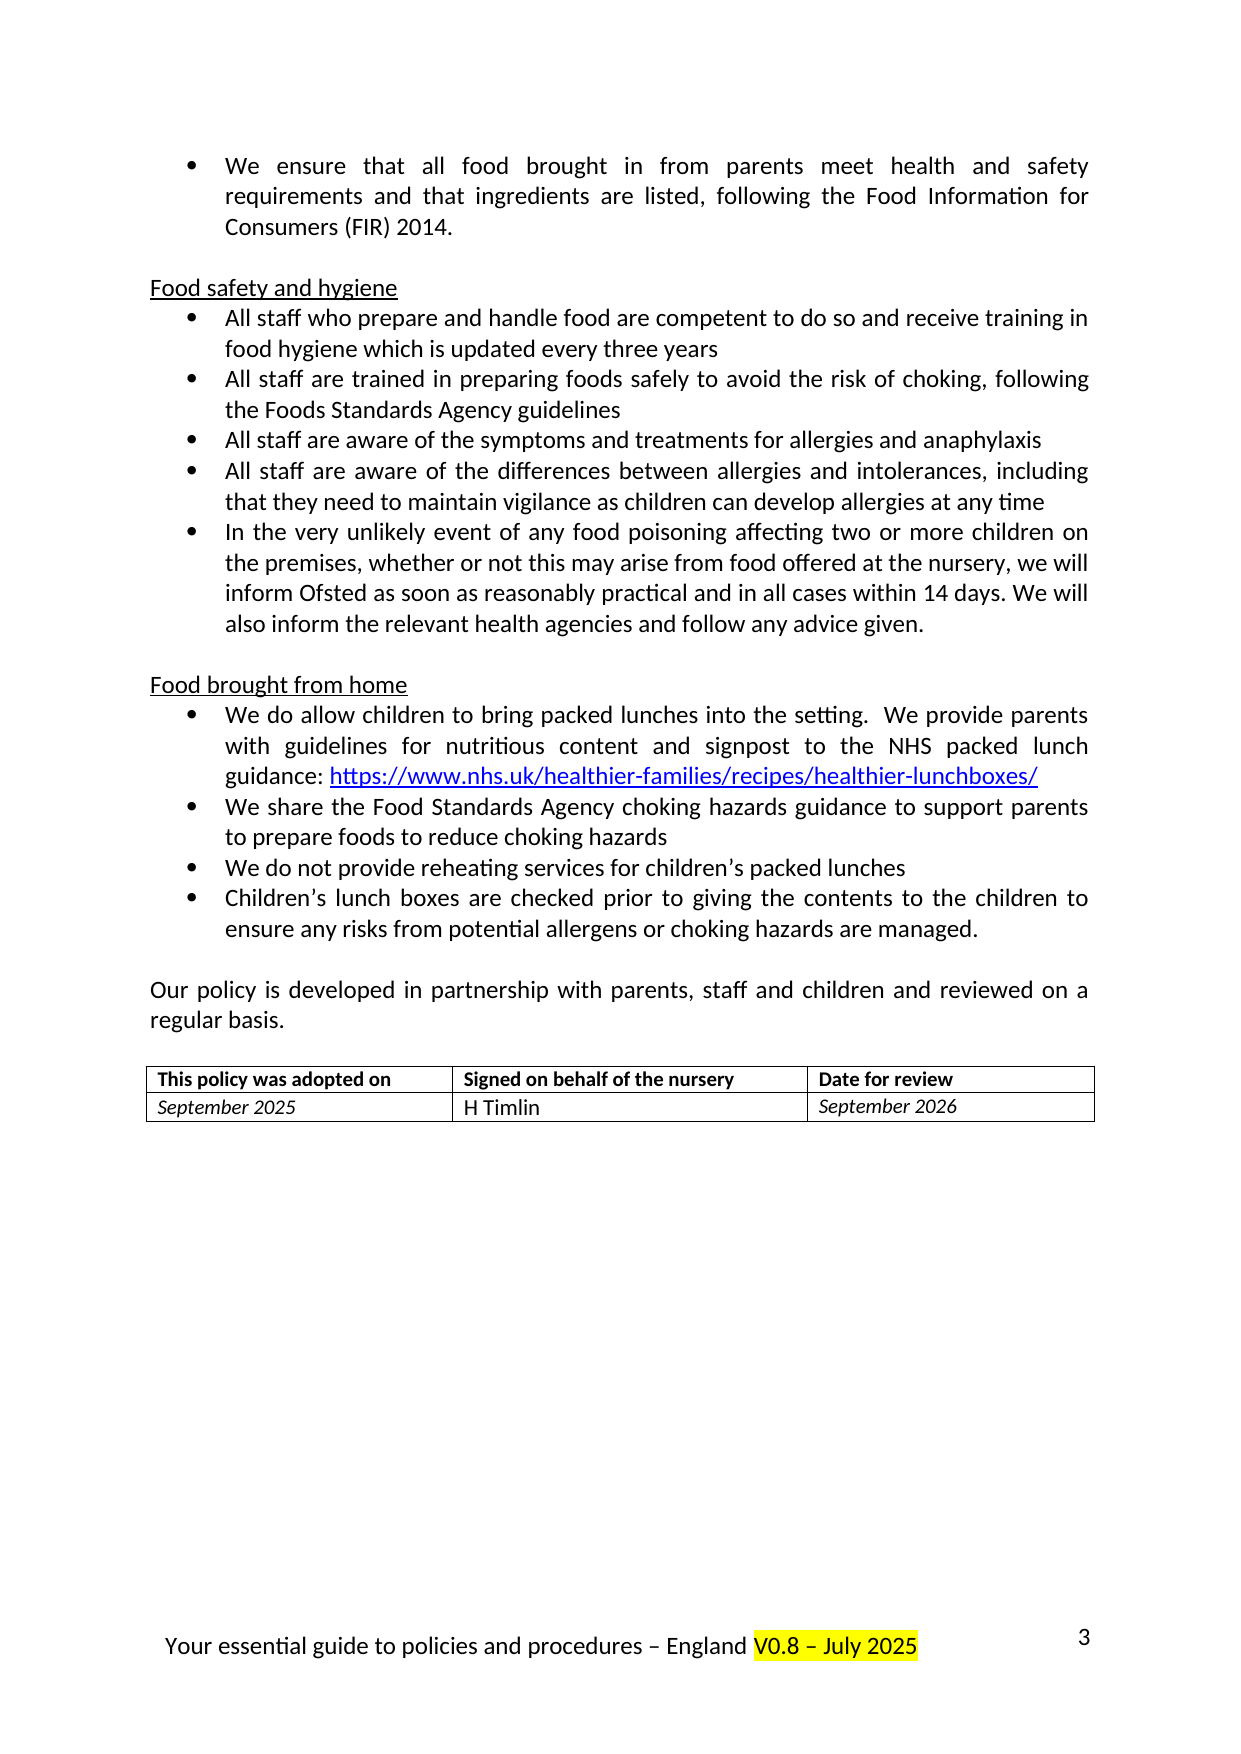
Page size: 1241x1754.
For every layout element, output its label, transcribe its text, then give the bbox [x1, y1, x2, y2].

table_header This policy was adopted on [147, 1067, 452, 1092]
table_cell September 2026 [808, 1093, 1094, 1121]
list Children’s lunch boxes are checked prior to giving the contents to the children to ensure any risks from potential allergens or choking hazards are managed. [187, 882, 1090, 943]
list All staff are trained in preparing foods safely to avoid the risk of choking, following the Foods Standards Agency guidelines [187, 364, 1090, 425]
text Our policy is developed in partnership with parents, staff and children and reviewed on a regular basis. [150, 974, 1090, 1035]
list We do not provide reheating services for children’s packed lunches [187, 852, 1090, 882]
list We do allow children to bring packed lunches into the setting. We provide parents with guidelines for nutritious content and signpost to the NHS packed lunch guidance: https://www.nhs.uk/healthier-families/recipes/healthier-lunchboxes/ [187, 699, 1090, 791]
list All staff are aware of the differences between allergies and intolerances, including that they need to maintain vigilance as children can develop allergies at any time [187, 455, 1090, 516]
list All staff are aware of the symptoms and treatments for allergies and anaphylaxis [187, 425, 1090, 455]
list In the very unlikely event of any food poisoning affecting two or more children on the premises, whether or not this may arise from food offered at the nursery, we will inform Ofsted as soon as reasonably practical and in all cases within 14 days. We will also inform the relevant health agencies and follow any advice given. [187, 516, 1090, 638]
list All staff who prepare and handle food are competent to do so and receive training in food hygiene which is updated every three years [187, 303, 1090, 364]
table_cell H Timlin [453, 1093, 807, 1121]
table_header Signed on behalf of the nursery [453, 1067, 807, 1092]
list We ensure that all food brought in from parents meet health and safety requirements and that ingredients are listed, following the Food Information for Consumers (FIR) 2014. [187, 150, 1090, 242]
text Food safety and hygiene [150, 272, 1090, 303]
text Food brought from home [150, 669, 1090, 699]
table_header Date for review [808, 1067, 1094, 1092]
list We share the Food Standards Agency choking hazards guidance to support parents to prepare foods to reduce choking hazards [187, 791, 1090, 852]
table_cell September 2025 [147, 1093, 452, 1121]
